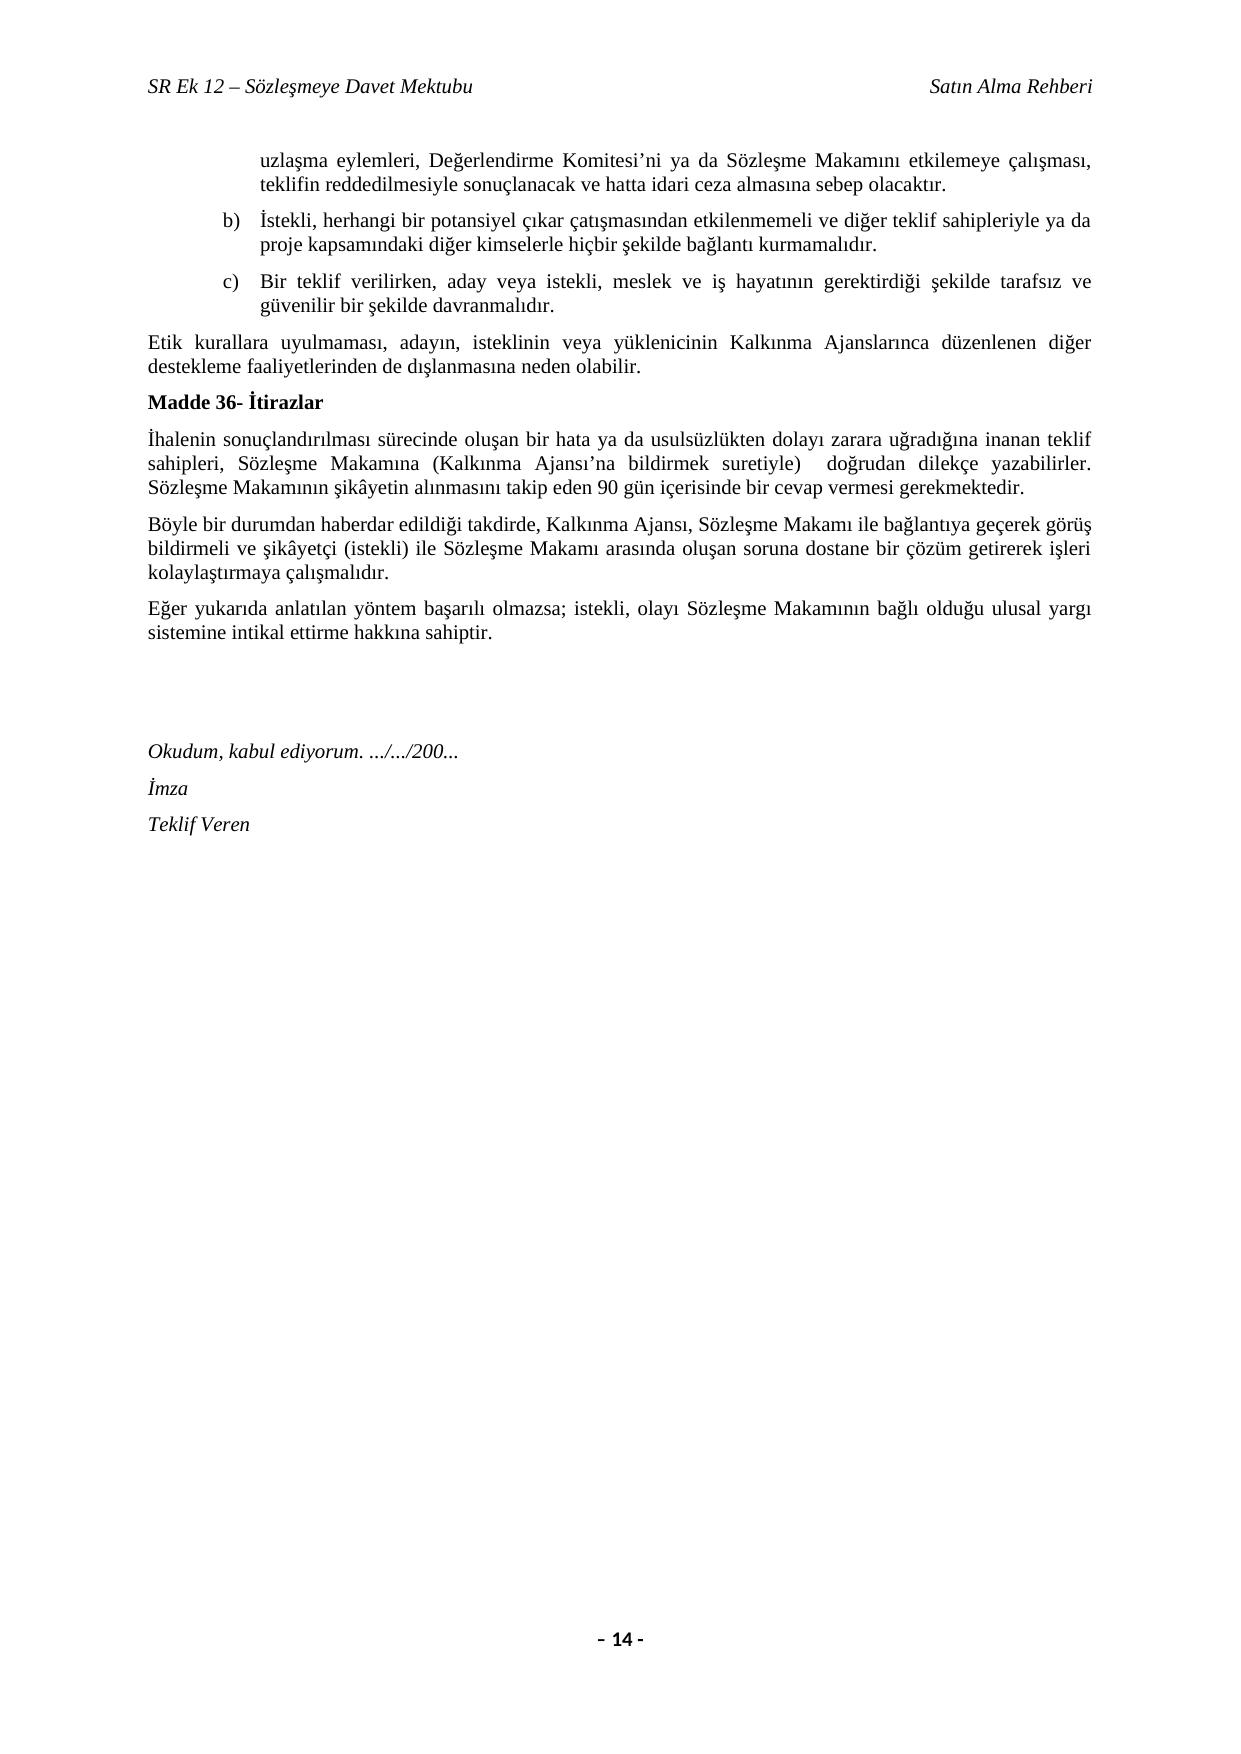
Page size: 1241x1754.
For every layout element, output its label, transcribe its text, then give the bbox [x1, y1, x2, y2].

text İmza [148, 776, 1093, 800]
text Eğer yukarıda anlatılan yöntem başarılı olmazsa; istekli, olayı Sözleşme Makamının bağlı olduğu ulusal yargı sistemine intikal ettirme hakkına sahiptir. [148, 596, 1093, 644]
text Okudum, kabul ediyorum. .../.../200... [148, 739, 1093, 763]
text Madde 36- İtirazlar [148, 390, 1093, 414]
list İstekli, herhangi bir potansiyel çıkar çatışmasından etkilenmemeli ve diğer teklif sahipleriyle ya da proje kapsamındaki diğer kimselerle hiçbir şekilde bağlantı kurmamalıdır. [223, 208, 1093, 256]
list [223, 148, 1093, 196]
text İhalenin sonuçlandırılması sürecinde oluşan bir hata ya da usulsüzlükten dolayı zarara uğradığına inanan teklif sahipleri, Sözleşme Makamına (Kalkınma Ajansı’na bildirmek suretiyle) doğrudan dilekçe yazabilirler. Sözleşme Makamının şikâyetin alınmasını takip eden 90 gün içerisinde bir cevap vermesi gerekmektedir. [148, 427, 1093, 499]
text Böyle bir durumdan haberdar edildiği takdirde, Kalkınma Ajansı, Sözleşme Makamı ile bağlantıya geçerek görüş bildirmeli ve şikâyetçi (istekli) ile Sözleşme Makamı arasında oluşan soruna dostane bir çözüm getirerek işleri kolaylaştırmaya çalışmalıdır. [148, 511, 1093, 584]
text Teklif Veren [148, 812, 1093, 836]
list Bir teklif verilirken, aday veya istekli, meslek ve iş hayatının gerektirdiği şekilde tarafsız ve güvenilir bir şekilde davranmalıdır. [223, 269, 1093, 317]
text Etik kurallara uyulmaması, adayın, isteklinin veya yüklenicinin Kalkınma Ajanslarınca düzenlenen diğer destekleme faaliyetlerinden de dışlanmasına neden olabilir. [148, 329, 1093, 378]
